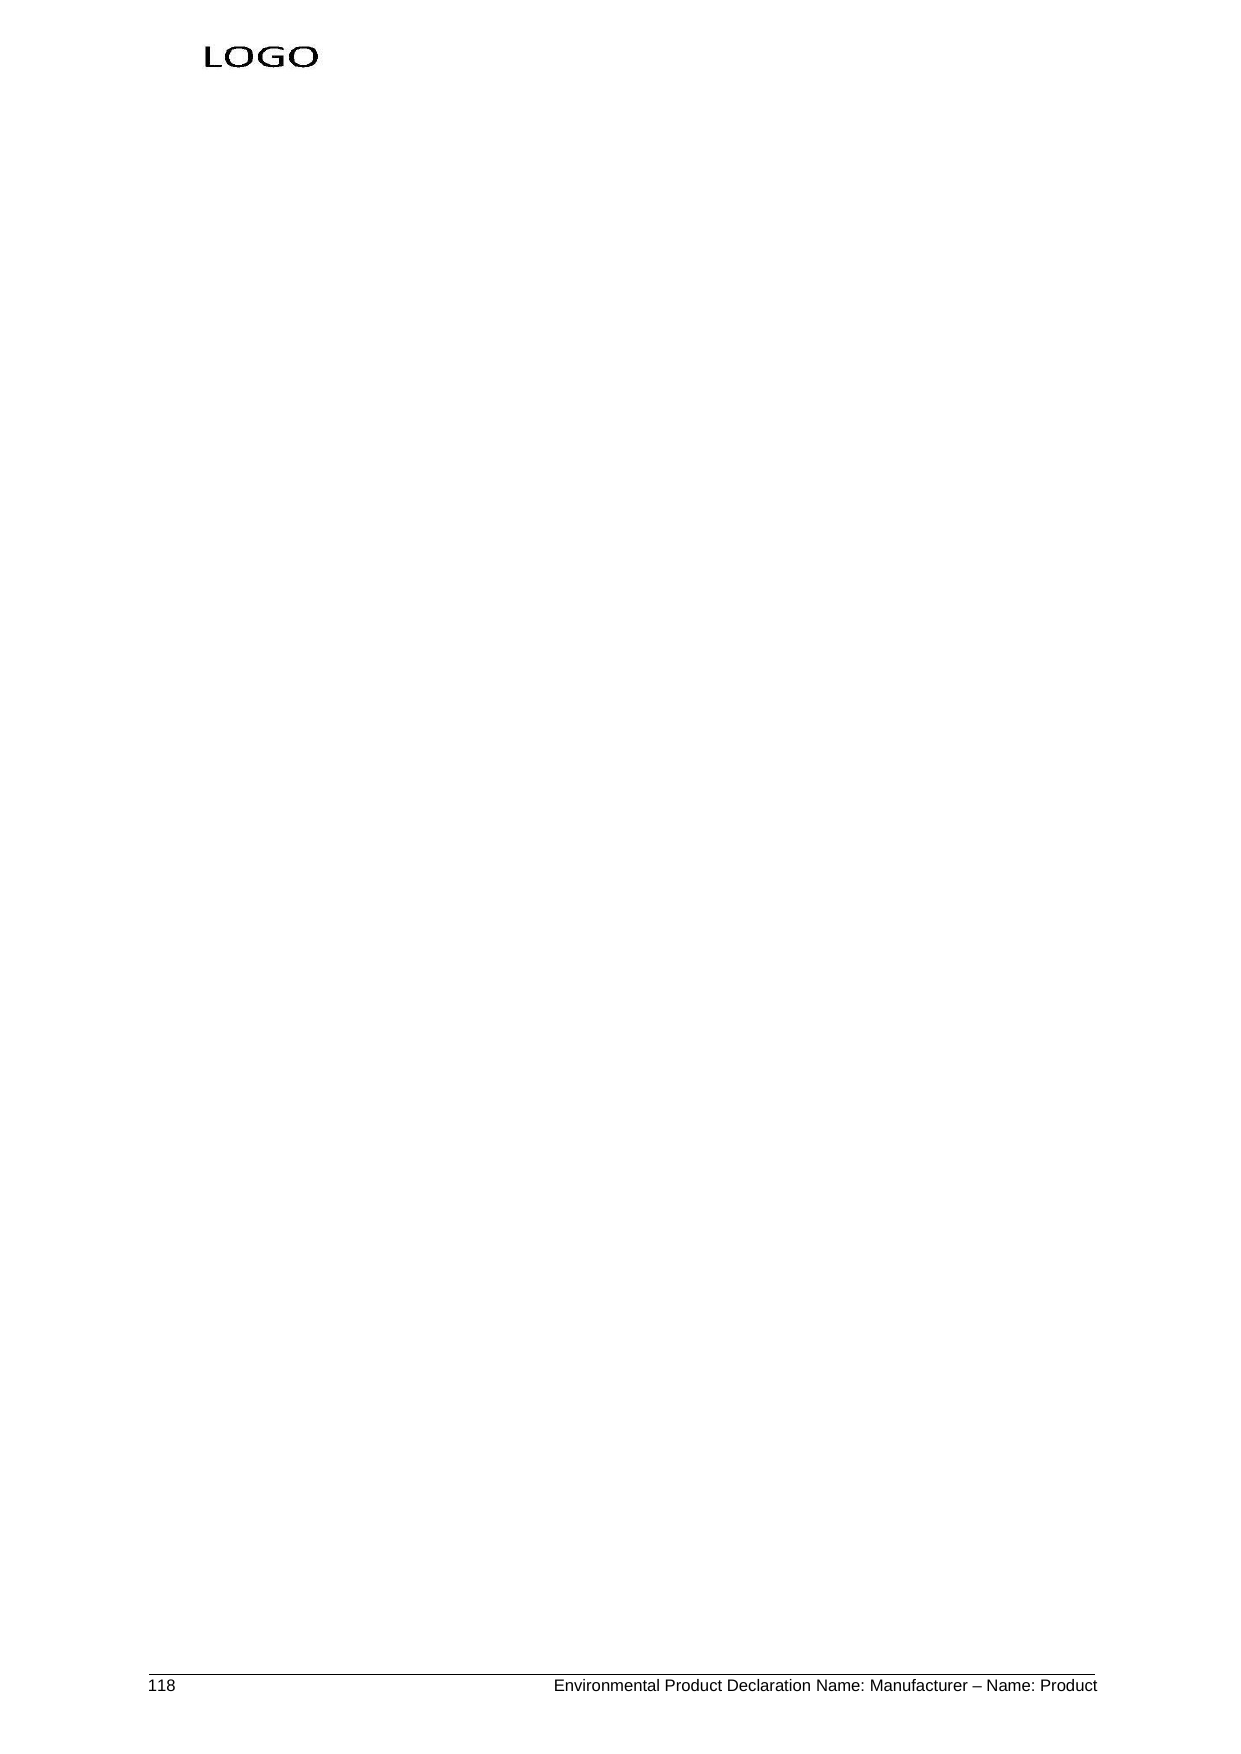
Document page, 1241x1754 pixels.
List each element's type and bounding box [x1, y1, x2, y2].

picture [148, 13, 623, 102]
